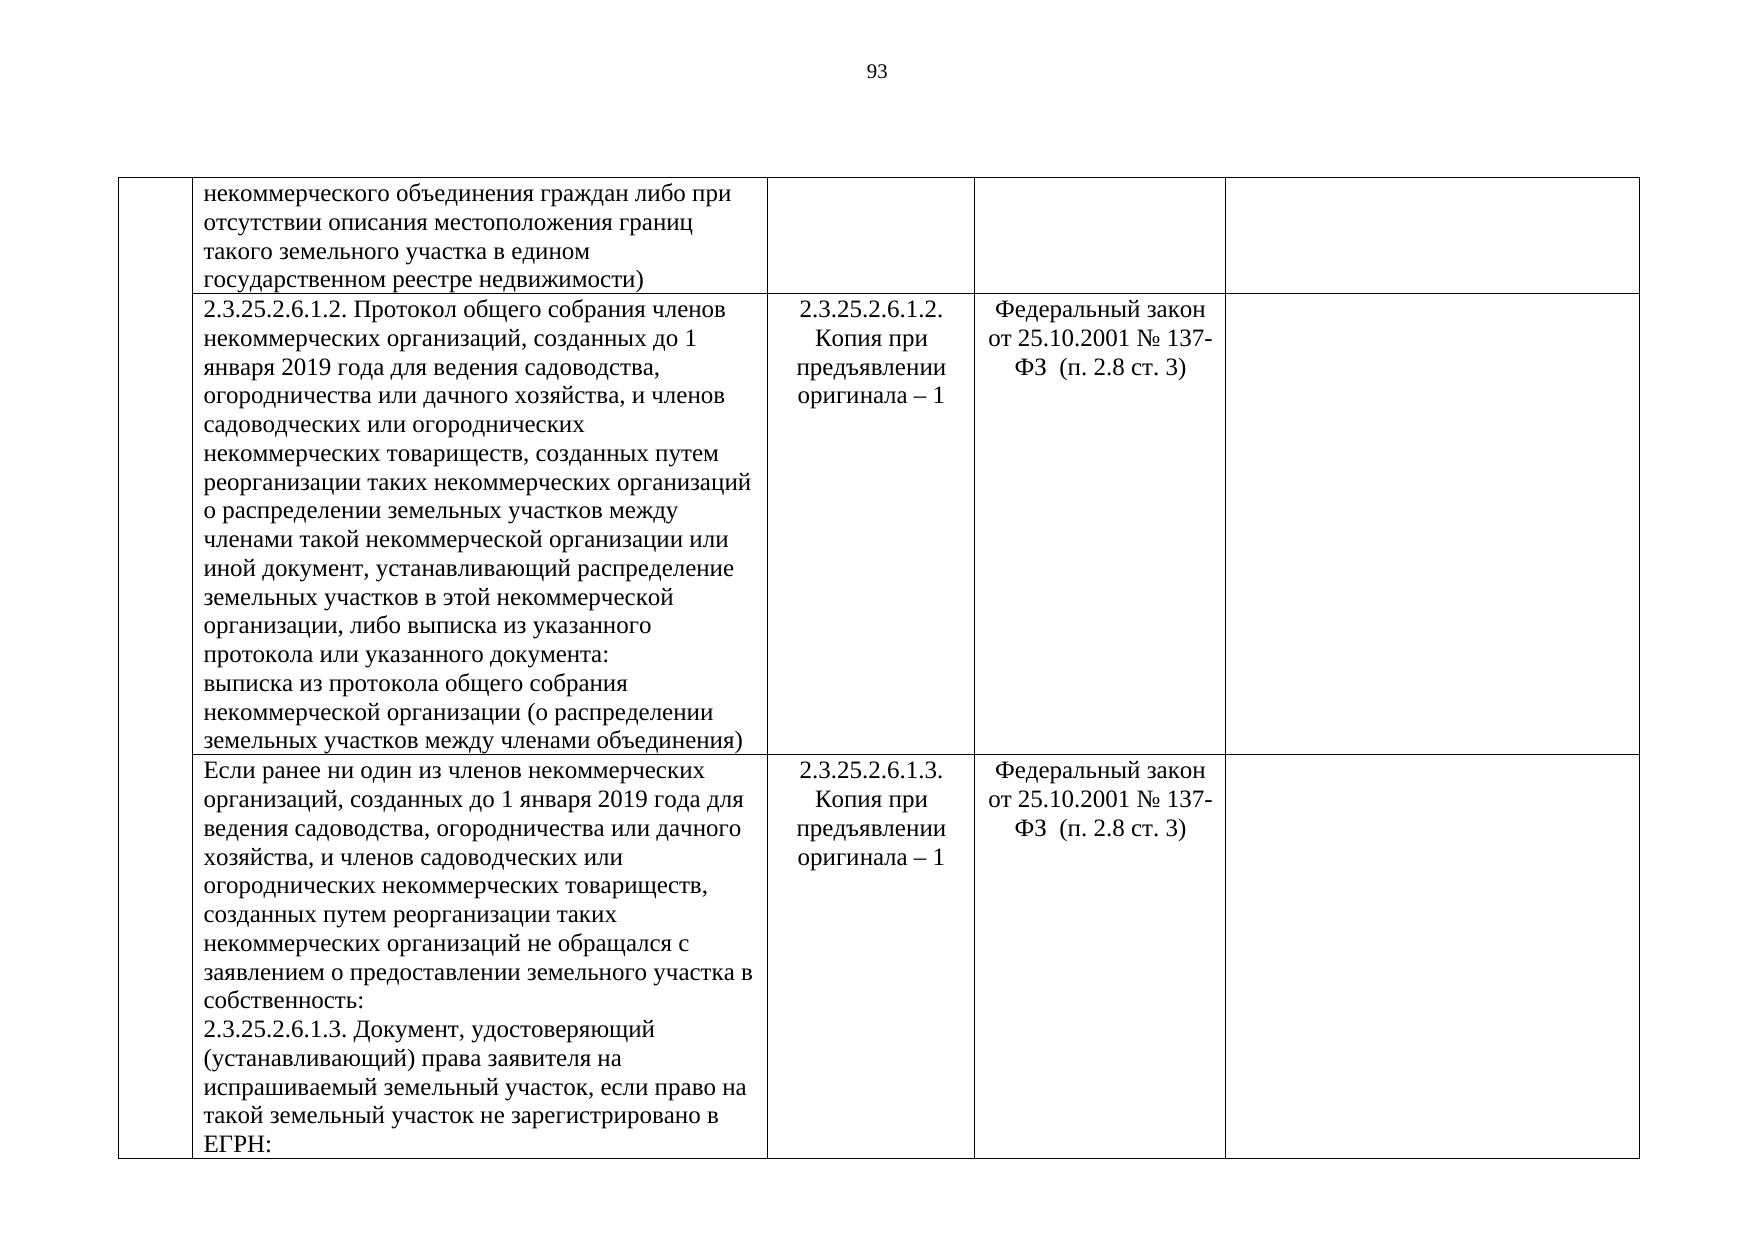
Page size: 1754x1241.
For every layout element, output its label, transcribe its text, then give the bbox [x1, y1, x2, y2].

table_cell [1226, 755, 1639, 1158]
table_cell [1226, 178, 1639, 293]
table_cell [768, 178, 974, 293]
table_cell 2.3.25.2.6.1.2. Копия при предъявлении оригинала – 1 [768, 294, 974, 754]
table_cell [1226, 294, 1639, 754]
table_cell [193, 755, 767, 1158]
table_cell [975, 755, 1225, 1158]
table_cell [975, 178, 1225, 293]
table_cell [768, 755, 974, 1158]
table_cell 2.3.25.2.6.1.2. Протокол общего собрания членов некоммерческих организаций, созданных до 1 января 2019 года для ведения садоводства, огородничества или дачного хозяйства, и членов садоводческих или огороднических некоммерческих товариществ, созданных путем реорганизации таких некоммерческих организаций о распределении земельных участков между членами такой некоммерческой организации или иной документ, устанавливающий распределение земельных участков в этой некоммерческой организации, либо выписка из указанного протокола или указанного документа: выписка из протокола общего собрания некоммерческой организации (о распределении земельных участков между членами объединения) [193, 294, 767, 754]
table_cell Федеральный закон от 25.10.2001 № 137-ФЗ (п. 2.8 ст. 3) [975, 294, 1225, 754]
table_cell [193, 178, 767, 293]
